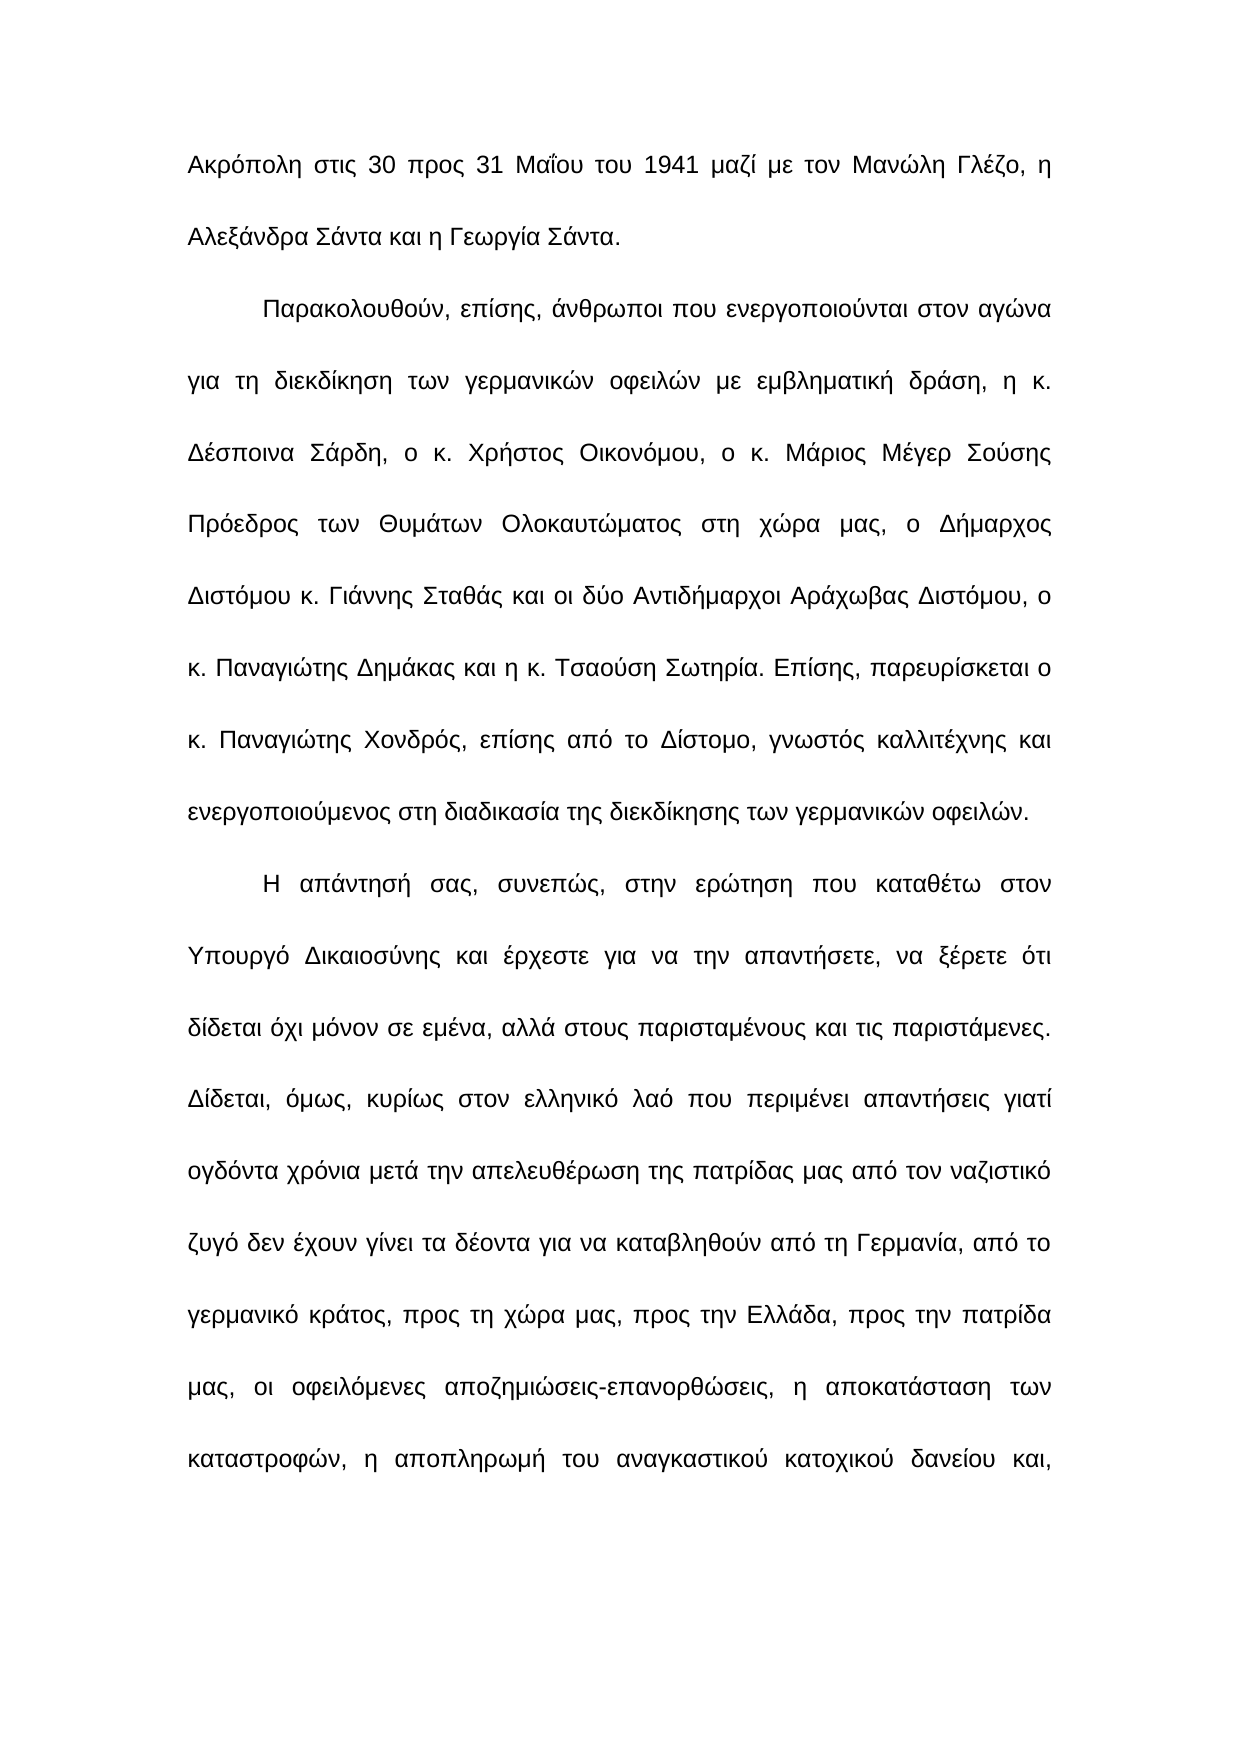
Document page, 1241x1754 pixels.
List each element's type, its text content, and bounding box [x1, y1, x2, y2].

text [187, 150, 1053, 251]
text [187, 869, 1053, 1472]
text Παρακολουθούν, επίσης, άνθρωποι που ενεργοποιούνται στον αγώνα για τη διεκδίκηση των γερμανικών οφειλών με εμβληματική δράση, η κ. Δέσποινα Σάρδη, ο κ. Χρήστος Οικονόμου, ο κ. Μάριος Μέγερ Σούσης Πρόεδρος των Θυμάτων Ολοκαυτώματος στη χώρα μας, ο Δήμαρχος Διστόμου κ. Γιάννης Σταθάς και οι δύο Αντιδήμαρχοι Αράχωβας Διστόμου, ο κ. Παναγιώτης Δημάκας και η κ. Τσαούση Σωτηρία. Επίσης, παρευρίσκεται ο κ. Παναγιώτης Χονδρός, επίσης από το Δίστομο, γνωστός καλλιτέχνης και ενεργοποιούμενος στη διαδικασία της διεκδίκησης των γερμανικών οφειλών. [187, 294, 1053, 826]
